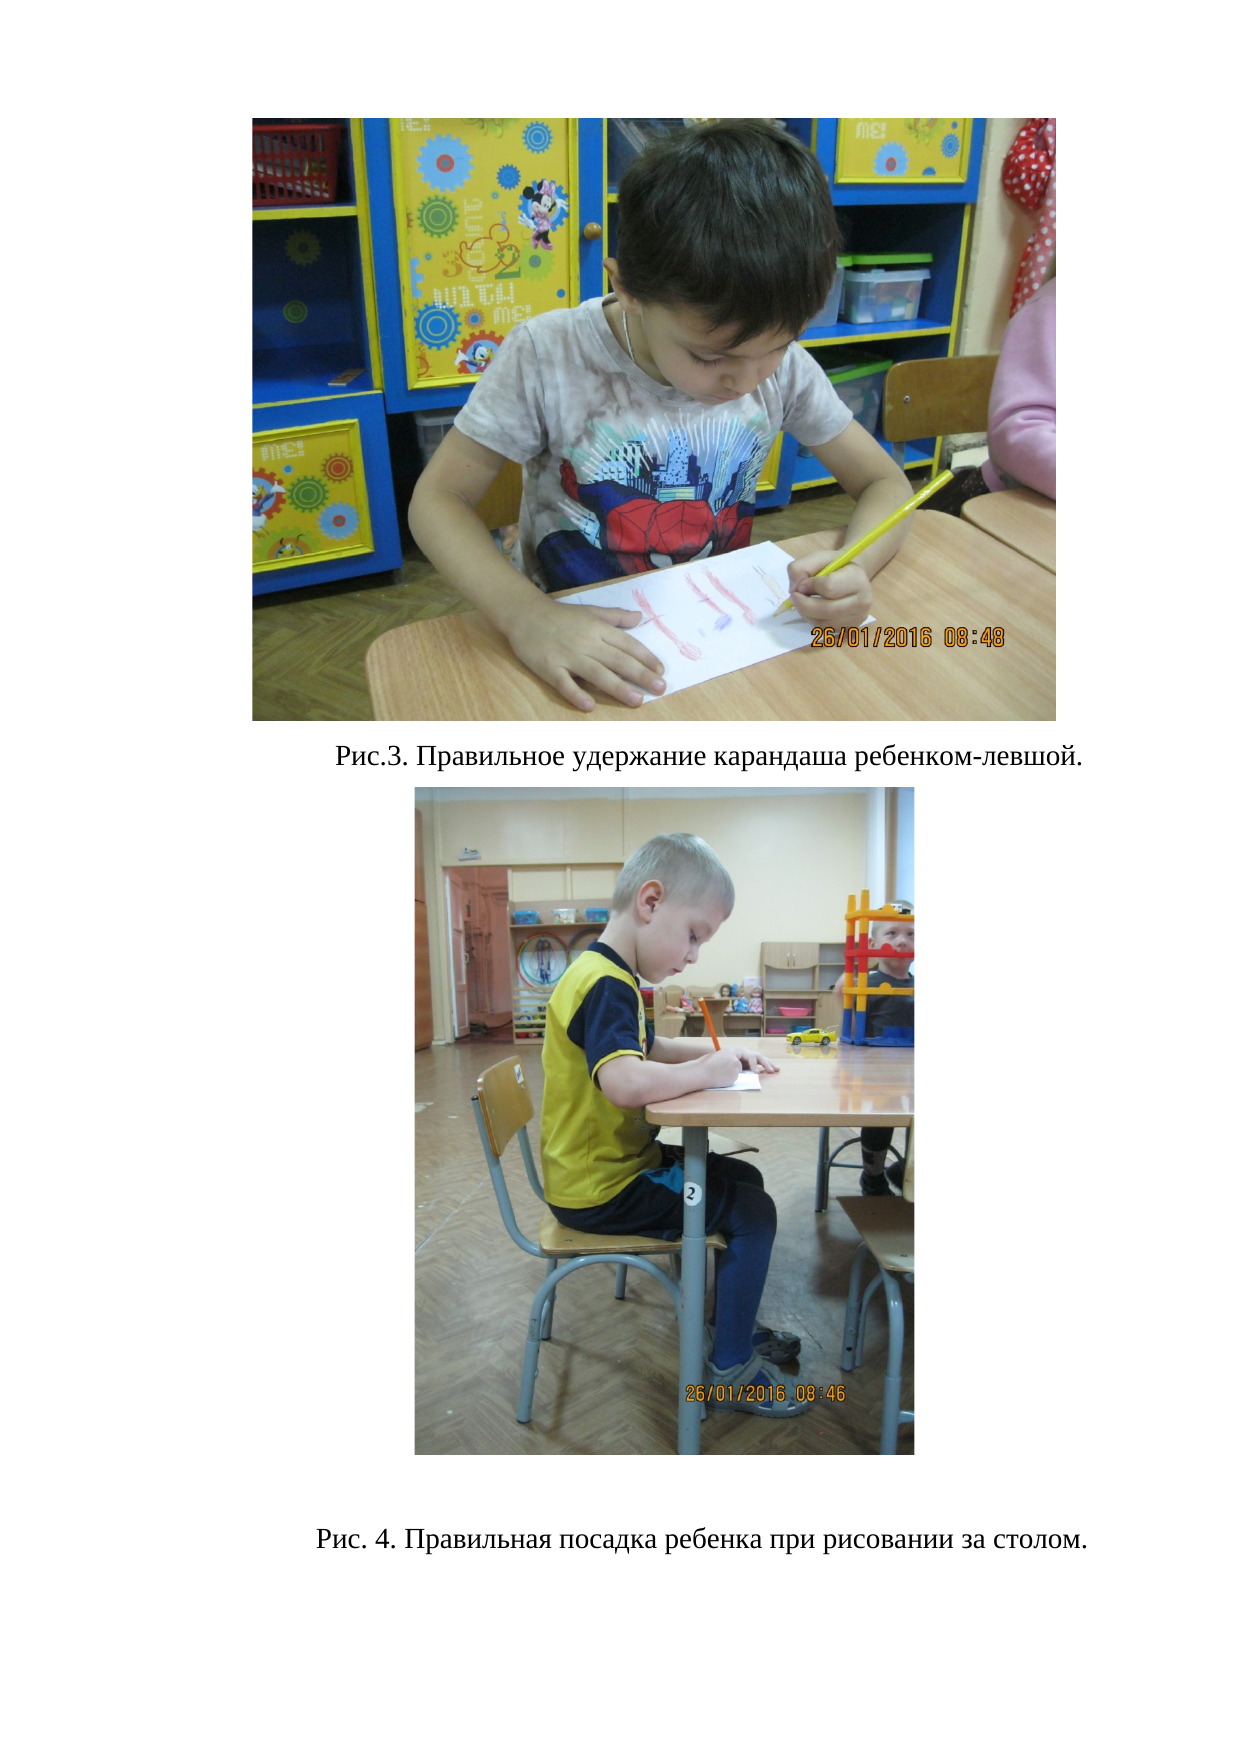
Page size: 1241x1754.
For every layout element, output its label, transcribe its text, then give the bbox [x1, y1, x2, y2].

picture [252, 118, 1056, 721]
list Рис. 4. Правильная посадка ребенка при рисовании за столом. [252, 1522, 1152, 1555]
picture [414, 787, 915, 1455]
list Рис.3. Правильное удержание карандаша ребенком-левшой. [252, 738, 1152, 771]
